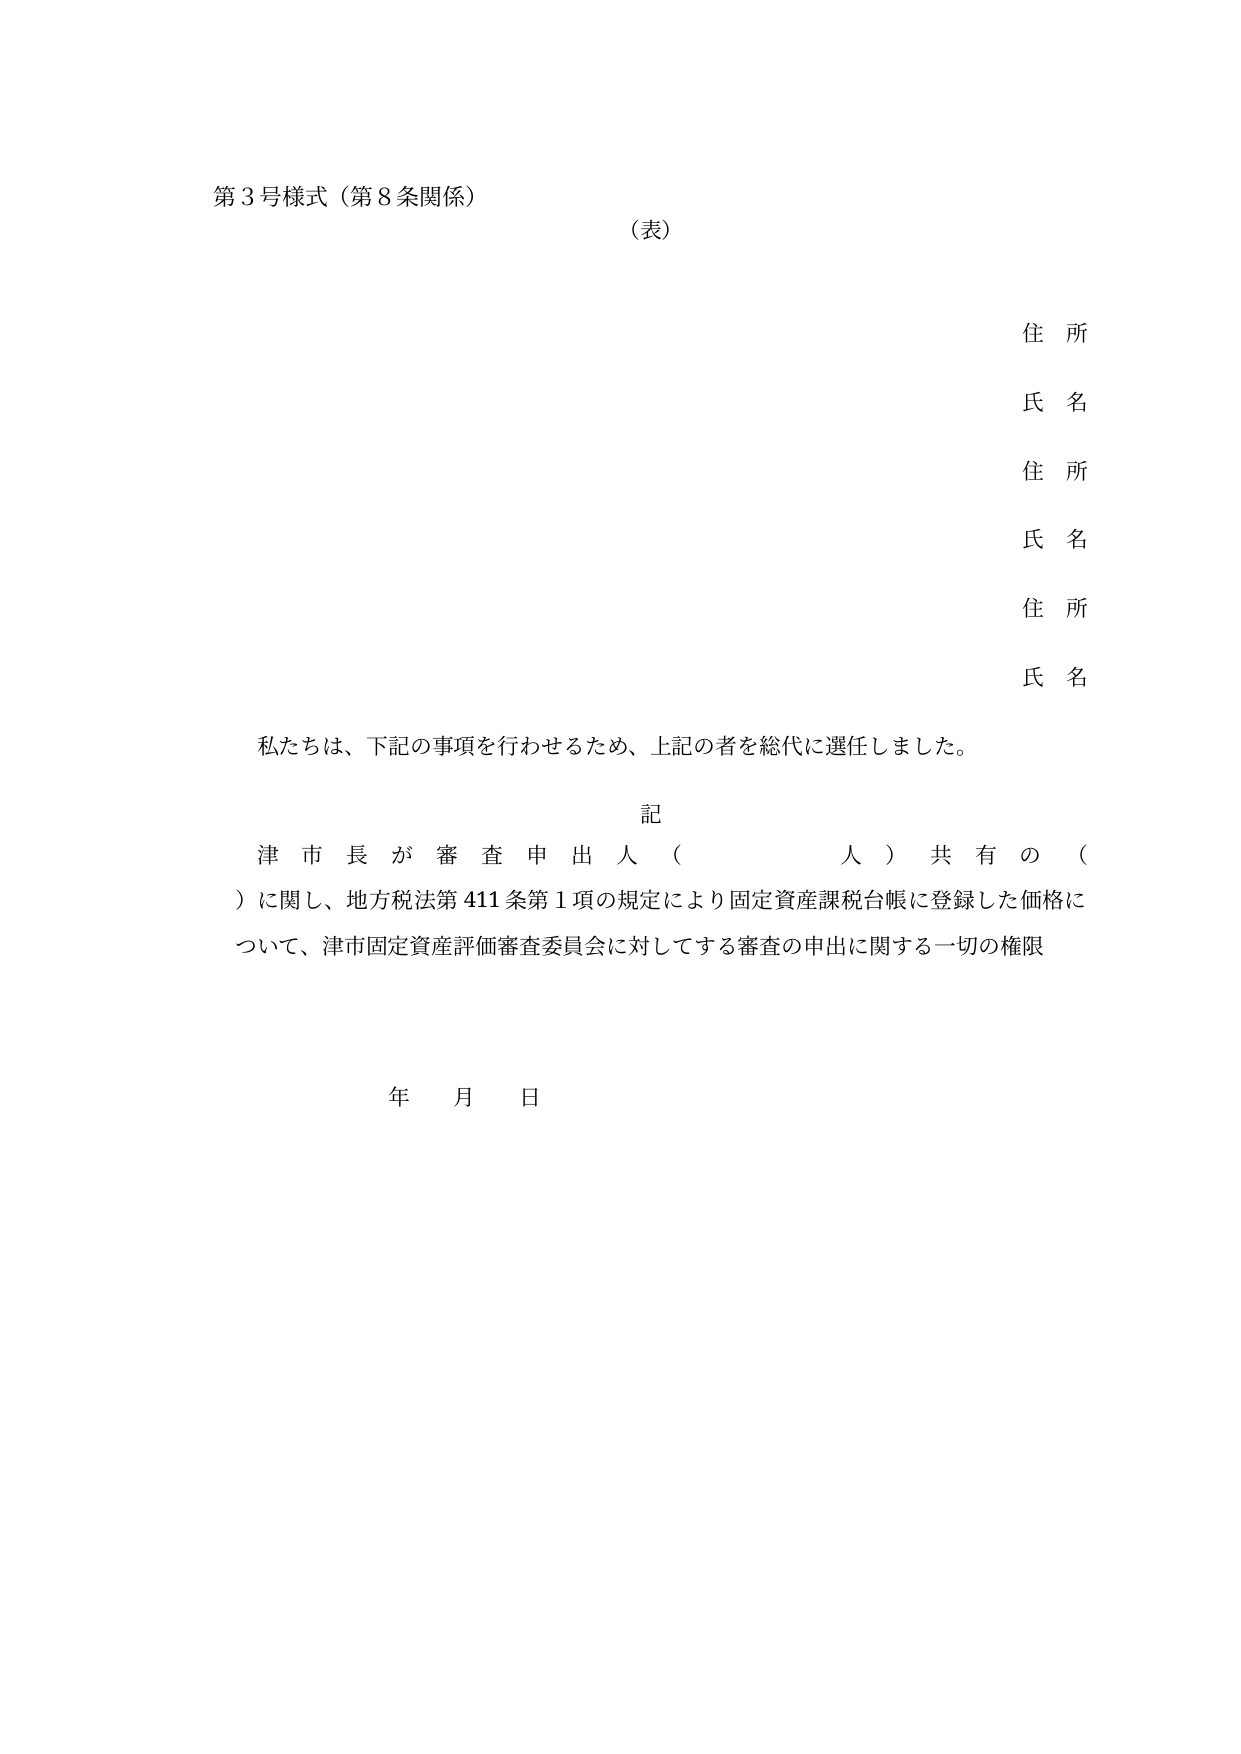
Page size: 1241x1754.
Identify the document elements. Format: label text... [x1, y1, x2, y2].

text 住 所 [213, 452, 1088, 487]
text 氏 名 [213, 384, 1088, 418]
text 年 月 日 [213, 1077, 1088, 1114]
text 氏 名 [213, 659, 1088, 693]
text 住 所 [213, 315, 1088, 349]
text 氏 名 [213, 521, 1088, 556]
text 記 [213, 796, 1088, 831]
text 津市長が審査申出人（ 人）共有の土地家屋（ ）に関し、地方税法第411条第１項の規定により固定資産課税台帳に登録した価格について、津市固定資産評価審査委員会に対してする審査の申出に関する一切の権限 [235, 831, 1088, 968]
text 住 所 [213, 590, 1088, 624]
text 第３号様式（第８条関係） [213, 161, 1088, 212]
text （表） [213, 212, 1088, 246]
text 私たちは、下記の事項を行わせるため、上記の者を総代に選任しました。 [235, 727, 1088, 762]
